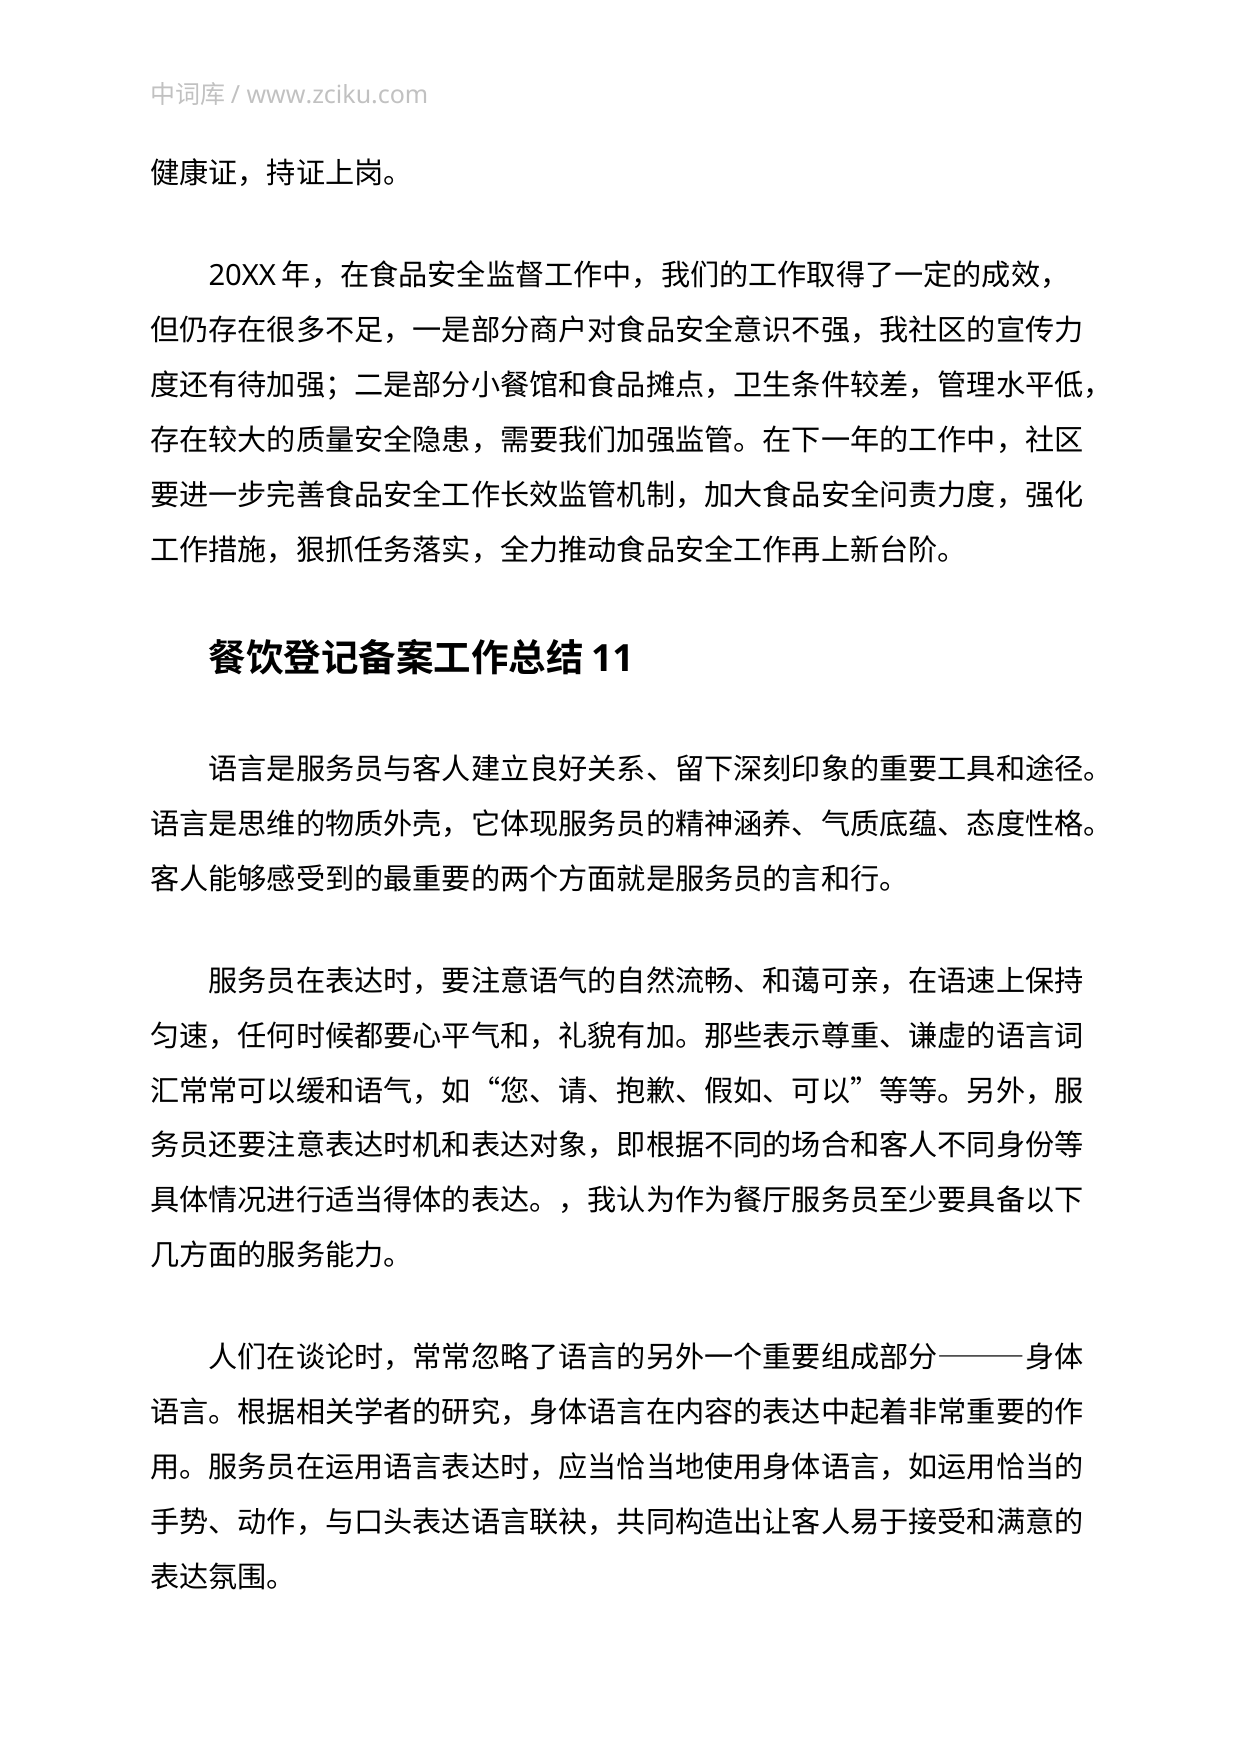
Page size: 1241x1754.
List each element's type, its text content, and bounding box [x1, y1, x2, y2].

text 20XX年，在食品安全监督工作中，我们的工作取得了一定的成效，但仍存在很多不足，一是部分商户对食品安全意识不强，我社区的宣传力度还有待加强；二是部分小餐馆和食品摊点，卫生条件较差，管理水平低，存在较大的质量安全隐患，需要我们加强监管。在下一年的工作中，社区要进一步完善食品安全工作长效监管机制，加大食品安全问责力度，强化工作措施，狠抓任务落实，全力推动食品安全工作再上新台阶。 [150, 252, 1090, 569]
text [150, 150, 1090, 192]
text 语言是服务员与客人建立良好关系、留下深刻印象的重要工具和途径。语言是思维的物质外壳，它体现服务员的精神涵养、气质底蕴、态度性格。客人能够感受到的最重要的两个方面就是服务员的言和行。 [150, 746, 1090, 898]
text 服务员在表达时，要注意语气的自然流畅、和蔼可亲，在语速上保持匀速，任何时候都要心平气和，礼貌有加。那些表示尊重、谦虚的语言词汇常常可以缓和语气，如“您、请、抱歉、假如、可以”等等。另外，服务员还要注意表达时机和表达对象，即根据不同的场合和客人不同身份等具体情况进行适当得体的表达。，我认为作为餐厅服务员至少要具备以下几方面的服务能力。 [150, 957, 1090, 1274]
text 餐饮登记备案工作总结11 [150, 628, 1090, 683]
text 人们在谈论时，常常忽略了语言的另外一个重要组成部分———身体语言。根据相关学者的研究，身体语言在内容的表达中起着非常重要的作用。服务员在运用语言表达时，应当恰当地使用身体语言，如运用恰当的手势、动作，与口头表达语言联袂，共同构造出让客人易于接受和满意的表达氛围。 [150, 1333, 1090, 1595]
